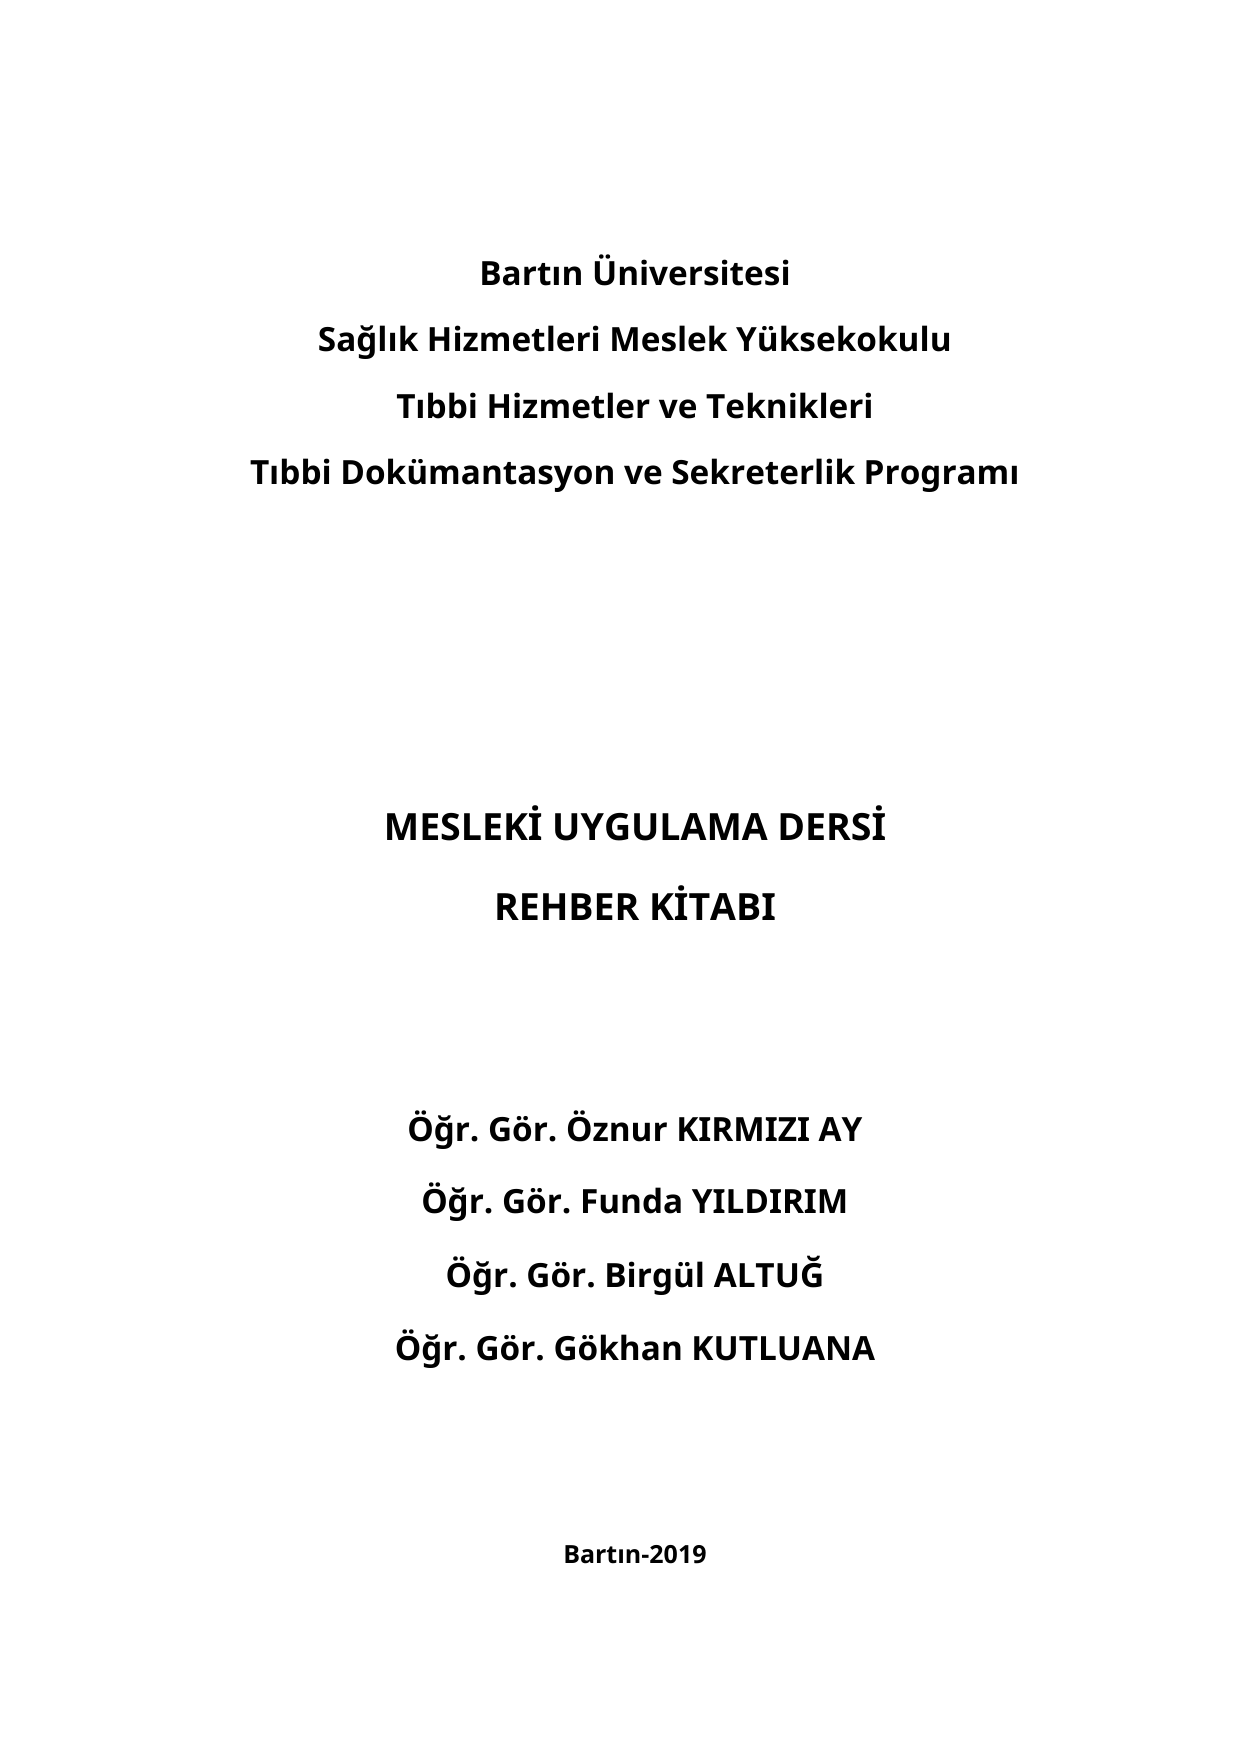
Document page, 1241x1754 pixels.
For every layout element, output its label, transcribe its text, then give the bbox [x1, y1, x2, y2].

text Bartın Üniversitesi [177, 250, 1092, 295]
text Öğr. Gör. Birgül ALTUĞ [177, 1251, 1092, 1297]
text REHBER KİTABI [177, 880, 1092, 931]
text Öğr. Gör. Gökhan KUTLUANA [177, 1324, 1092, 1370]
text Sağlık Hizmetleri Meslek Yüksekokulu [177, 316, 1092, 362]
text Öğr. Gör. Öznur KIRMIZI AY [177, 1105, 1092, 1151]
text Bartın-2019 [177, 1537, 1092, 1571]
text Tıbbi Hizmetler ve Teknikleri [177, 382, 1092, 428]
text MESLEKİ UYGULAMA DERSİ [177, 800, 1092, 851]
text Tıbbi Dokümantasyon ve Sekreterlik Programı [177, 449, 1092, 494]
text Öğr. Gör. Funda YILDIRIM [177, 1178, 1092, 1224]
